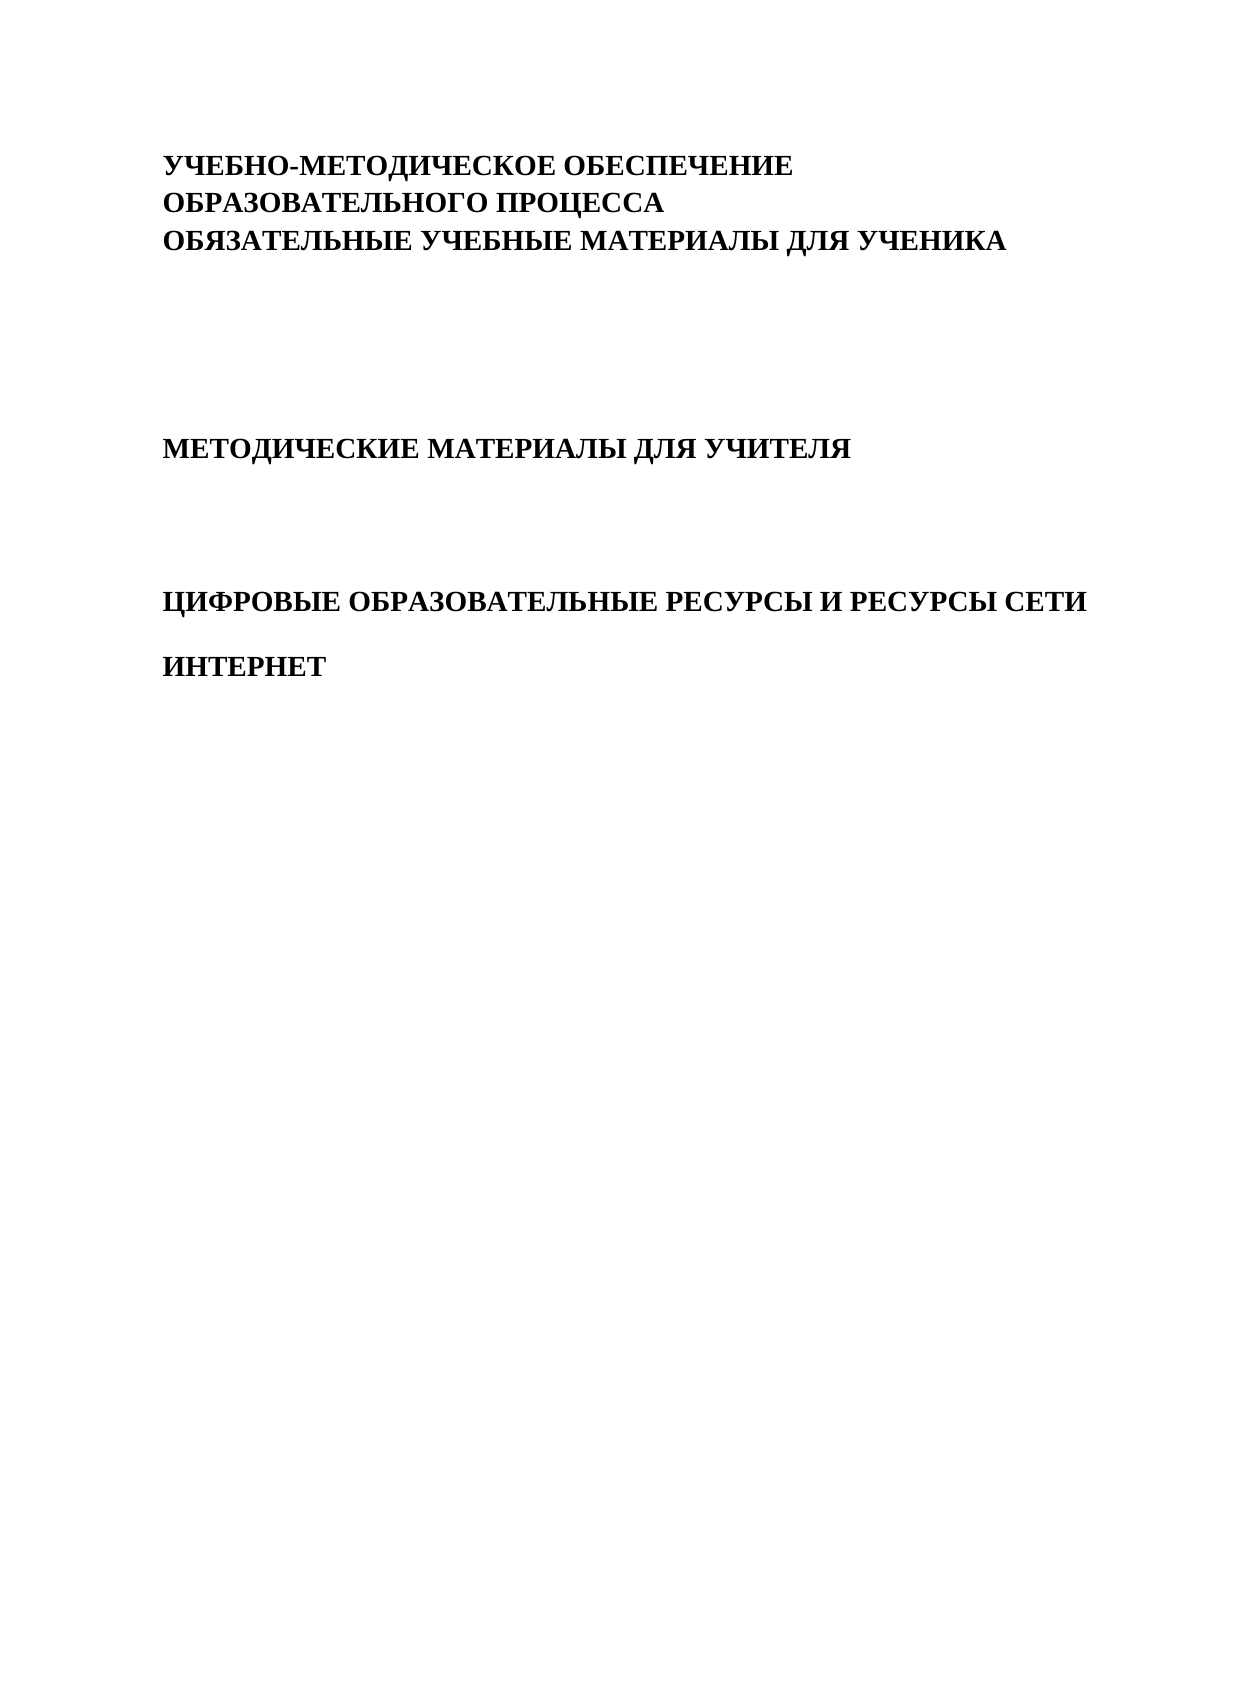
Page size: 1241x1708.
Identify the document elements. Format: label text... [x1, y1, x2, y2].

text ЦИФРОВЫЕ ОБРАЗОВАТЕЛЬНЫЕ РЕСУРСЫ И РЕСУРСЫ СЕТИ ИНТЕРНЕТ [162, 584, 1089, 683]
text ОБЯЗАТЕЛЬНЫЕ УЧЕБНЫЕ МАТЕРИАЛЫ ДЛЯ УЧЕНИКА [162, 223, 1098, 256]
subtitle УЧЕБНО-МЕТОДИЧЕСКОЕ ОБЕСПЕЧЕНИЕ ОБРАЗОВАТЕЛЬНОГО ПРОЦЕССА [162, 148, 796, 219]
subtitle МЕТОДИЧЕСКИЕ МАТЕРИАЛЫ ДЛЯ УЧИТЕЛЯ [162, 431, 1098, 465]
